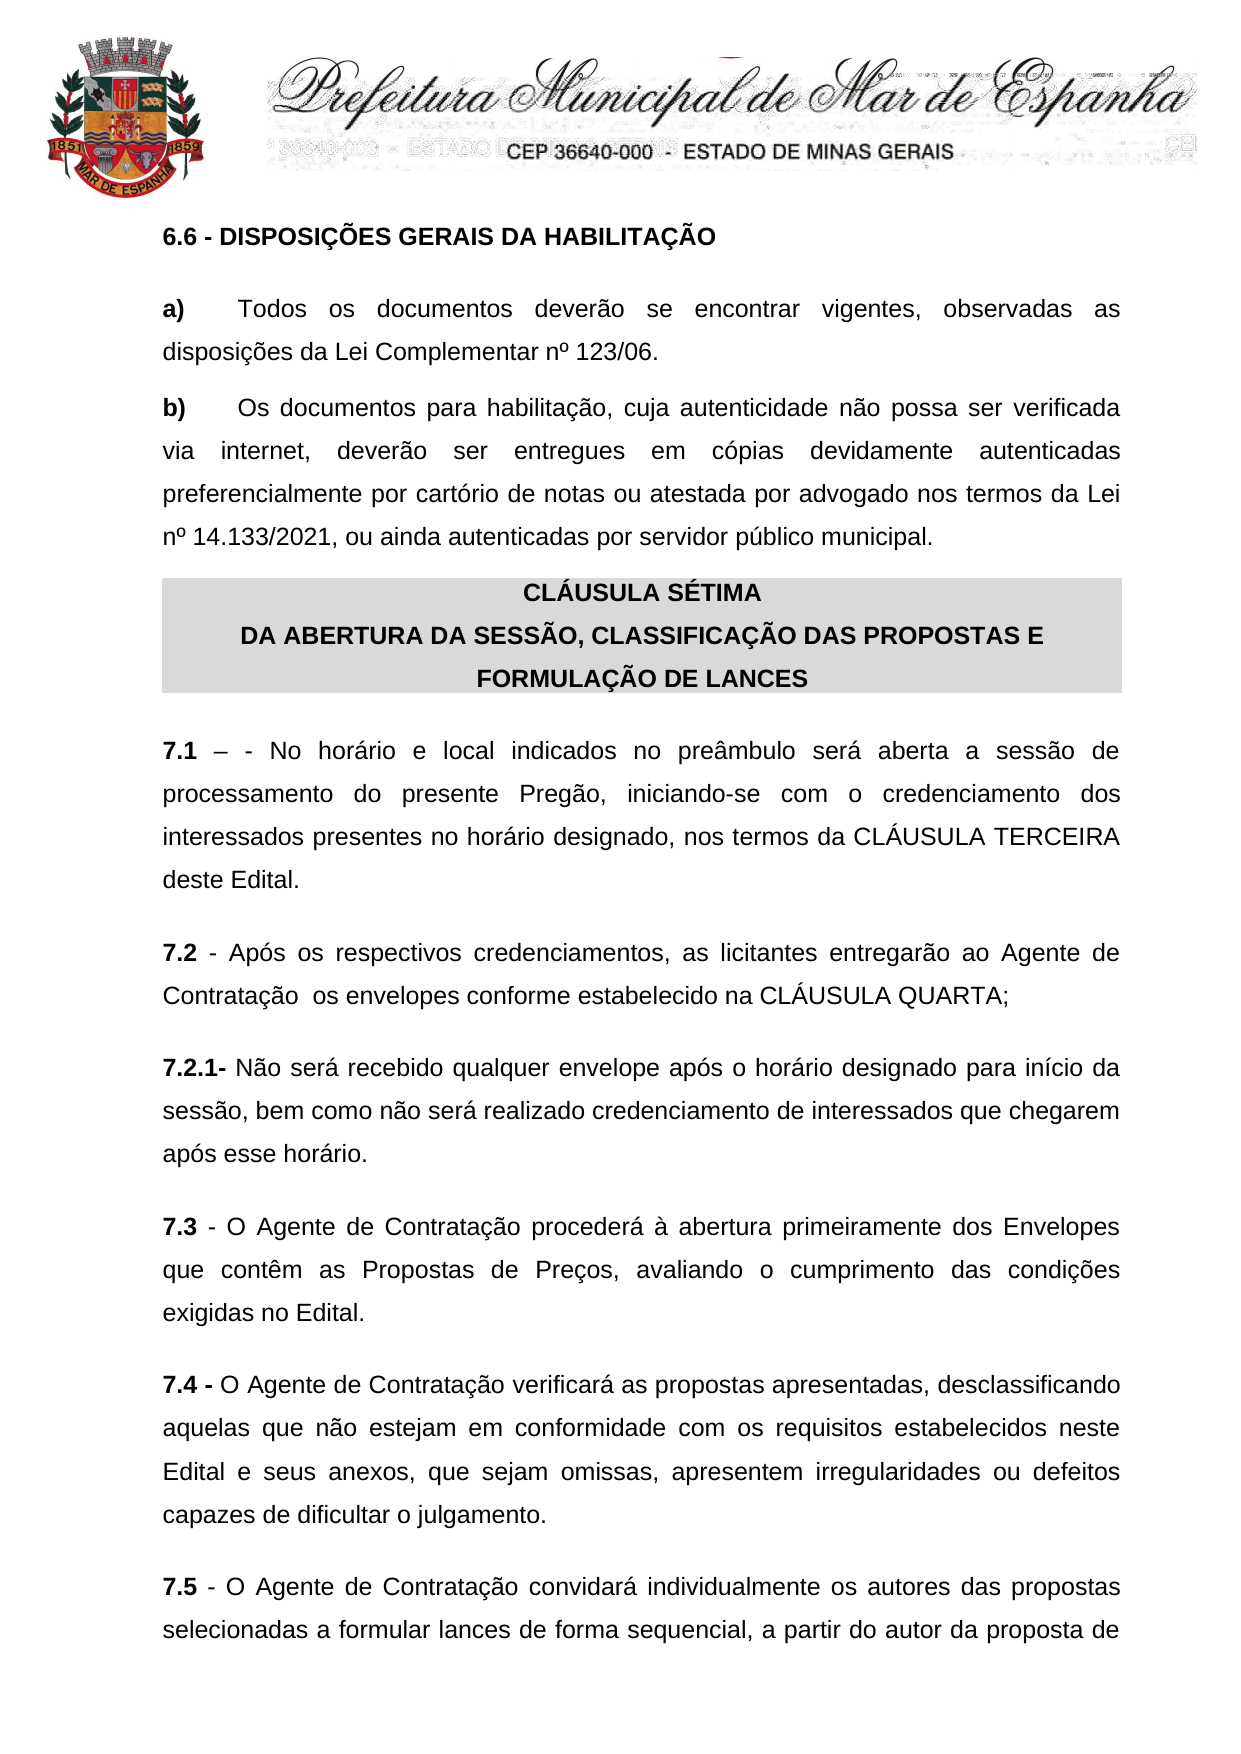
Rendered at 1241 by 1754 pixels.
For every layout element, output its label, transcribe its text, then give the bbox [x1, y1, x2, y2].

list Todos os documentos deverão se encontrar vigentes, observadas as disposições da Lei Complementar nº 123/06. [162, 294, 1122, 366]
picture [39, 27, 213, 200]
text 7.4 - O Agente de Contratação verificará as propostas apresentadas, desclassificando aquelas que não estejam em conformidade com os requisitos estabelecidos neste Edital e seus anexos, que sejam omissas, apresentem irregularidades ou defeitos capazes de dificultar o julgamento. [162, 1370, 1122, 1528]
text 7.2.1- Não será recebido qualquer envelope após o horário designado para início da sessão, bem como não será realizado credenciamento de interessados que chegarem após esse horário. [162, 1053, 1122, 1168]
list Os documentos para habilitação, cuja autenticidade não possa ser verificada via internet, deverão ser entregues em cópias devidamente autenticadas preferencialmente por cartório de notas ou atestada por advogado nos termos da Lei nº 14.133/2021, ou ainda autenticadas por servidor público municipal. [162, 393, 1122, 551]
text DA ABERTURA DA SESSÃO, CLASSIFICAÇÃO DAS PROPOSTAS E FORMULAÇÃO DE LANCES [162, 621, 1122, 693]
text 7.3 - O Agente de Contratação procederá à abertura primeiramente dos Envelopes que contêm as Propostas de Preços, avaliando o cumprimento das condições exigidas no Edital. [162, 1212, 1122, 1327]
text 6.6 - DISPOSIÇÕES GERAIS DA HABILITAÇÃO [162, 222, 1122, 250]
picture [267, 57, 1197, 171]
text 7.1 – - No horário e local indicados no preâmbulo será aberta a sessão de processamento do presente Pregão, iniciando-se com o credenciamento dos interessados presentes no horário designado, nos termos da CLÁUSULA TERCEIRA deste Edital. [162, 736, 1122, 894]
text CLÁUSULA SÉTIMA [162, 578, 1122, 606]
text 7.2 - Após os respectivos credenciamentos, as licitantes entregarão ao Agente de Contratação os envelopes conforme estabelecido na CLÁUSULA QUARTA; [162, 938, 1122, 1010]
